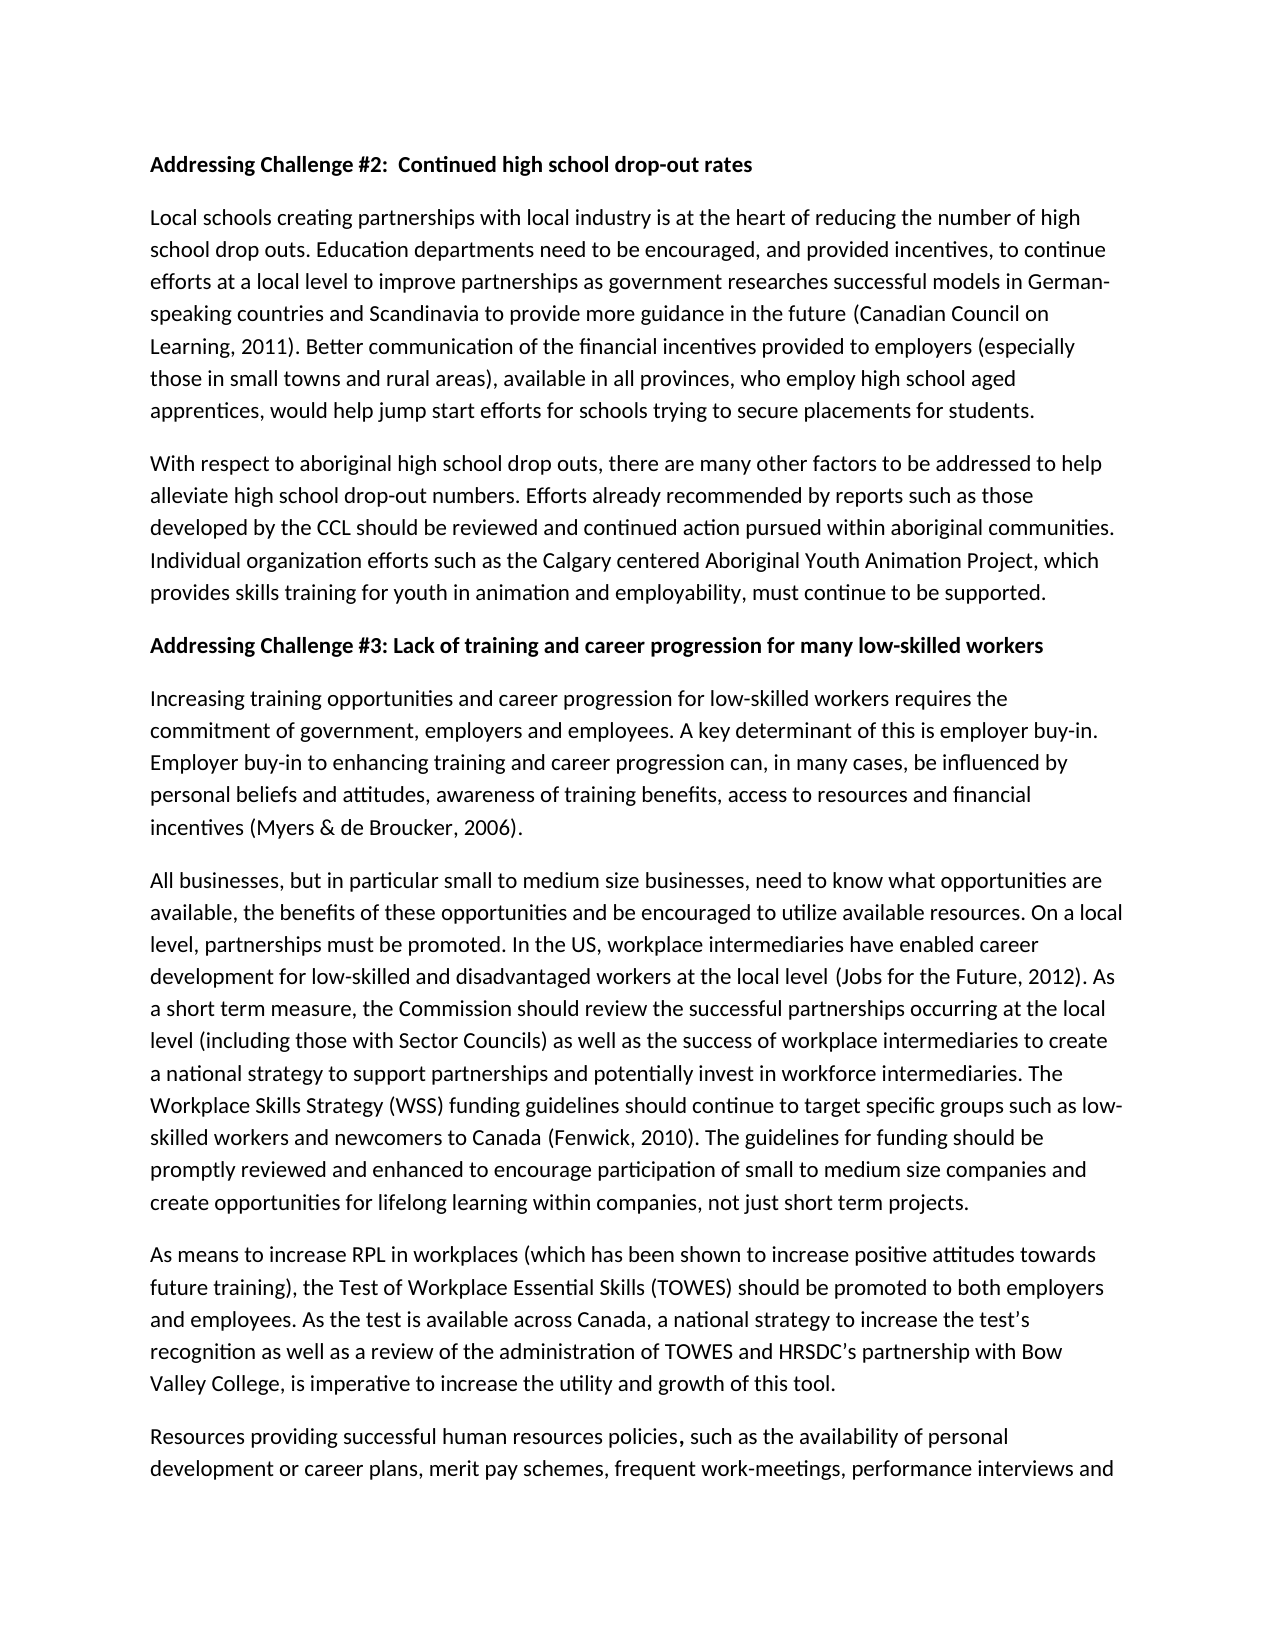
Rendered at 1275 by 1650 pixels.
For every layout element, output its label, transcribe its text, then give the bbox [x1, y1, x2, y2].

text Local schools creating partnerships with local industry is at the heart of reducing the number of high school drop outs. Education departments need to be encouraged, and provided incentives, to continue efforts at a local level to improve partnerships as government researches successful models in German-speaking countries and Scandinavia to provide more guidance in the future . Better communication of the financial incentives provided to employers (especially those in small towns and rural areas), available in all provinces, who employ high school aged apprentices, would help jump start efforts for schools trying to secure placements for students. [150, 203, 1125, 424]
text Addressing Challenge #2: Continued high school drop-out rates [150, 150, 1125, 178]
text As means to increase RPL in workplaces (which has been shown to increase positive attitudes towards future training), the Test of Workplace Essential Skills (TOWES) should be promoted to both employers and employees. As the test is available across Canada, a national strategy to increase the test’s recognition as well as a review of the administration of TOWES and HRSDC’s partnership with Bow Valley College, is imperative to increase the utility and growth of this tool. [150, 1241, 1125, 1397]
text Increasing training opportunities and career progression for low-skilled workers requires the commitment of government, employers and employees. A key determinant of this is employer buy-in. Employer buy-in to enhancing training and career progression can, in many cases, be influenced by personal beliefs and attitudes, awareness of training benefits, access to resources and financial incentives . [150, 684, 1125, 841]
text With respect to aboriginal high school drop outs, there are many other factors to be addressed to help alleviate high school drop-out numbers. Efforts already recommended by reports such as those developed by the CCL should be reviewed and continued action pursued within aboriginal communities. Individual organization efforts such as the Calgary centered Aboriginal Youth Animation Project, which provides skills training for youth in animation and employability, must continue to be supported. [150, 449, 1125, 606]
text All businesses, but in particular small to medium size businesses, need to know what opportunities are available, the benefits of these opportunities and be encouraged to utilize available resources. On a local level, partnerships must be promoted. In the US, workplace intermediaries have enabled career development for low-skilled and disadvantaged workers at the local level . As a short term measure, the Commission should review the successful partnerships occurring at the local level (including those with Sector Councils) as well as the success of workplace intermediaries to create a national strategy to support partnerships and potentially invest in workforce intermediaries. The Workplace Skills Strategy (WSS) funding guidelines should continue to target specific groups such as low-skilled workers and newcomers to Canada . The guidelines for funding should be promptly reviewed and enhanced to encourage participation of small to medium size companies and create opportunities for lifelong learning within companies, not just short term projects. [150, 866, 1125, 1216]
text Addressing Challenge #3: Lack of training and career progression for many low-skilled workers [150, 631, 1125, 659]
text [150, 1422, 1125, 1483]
